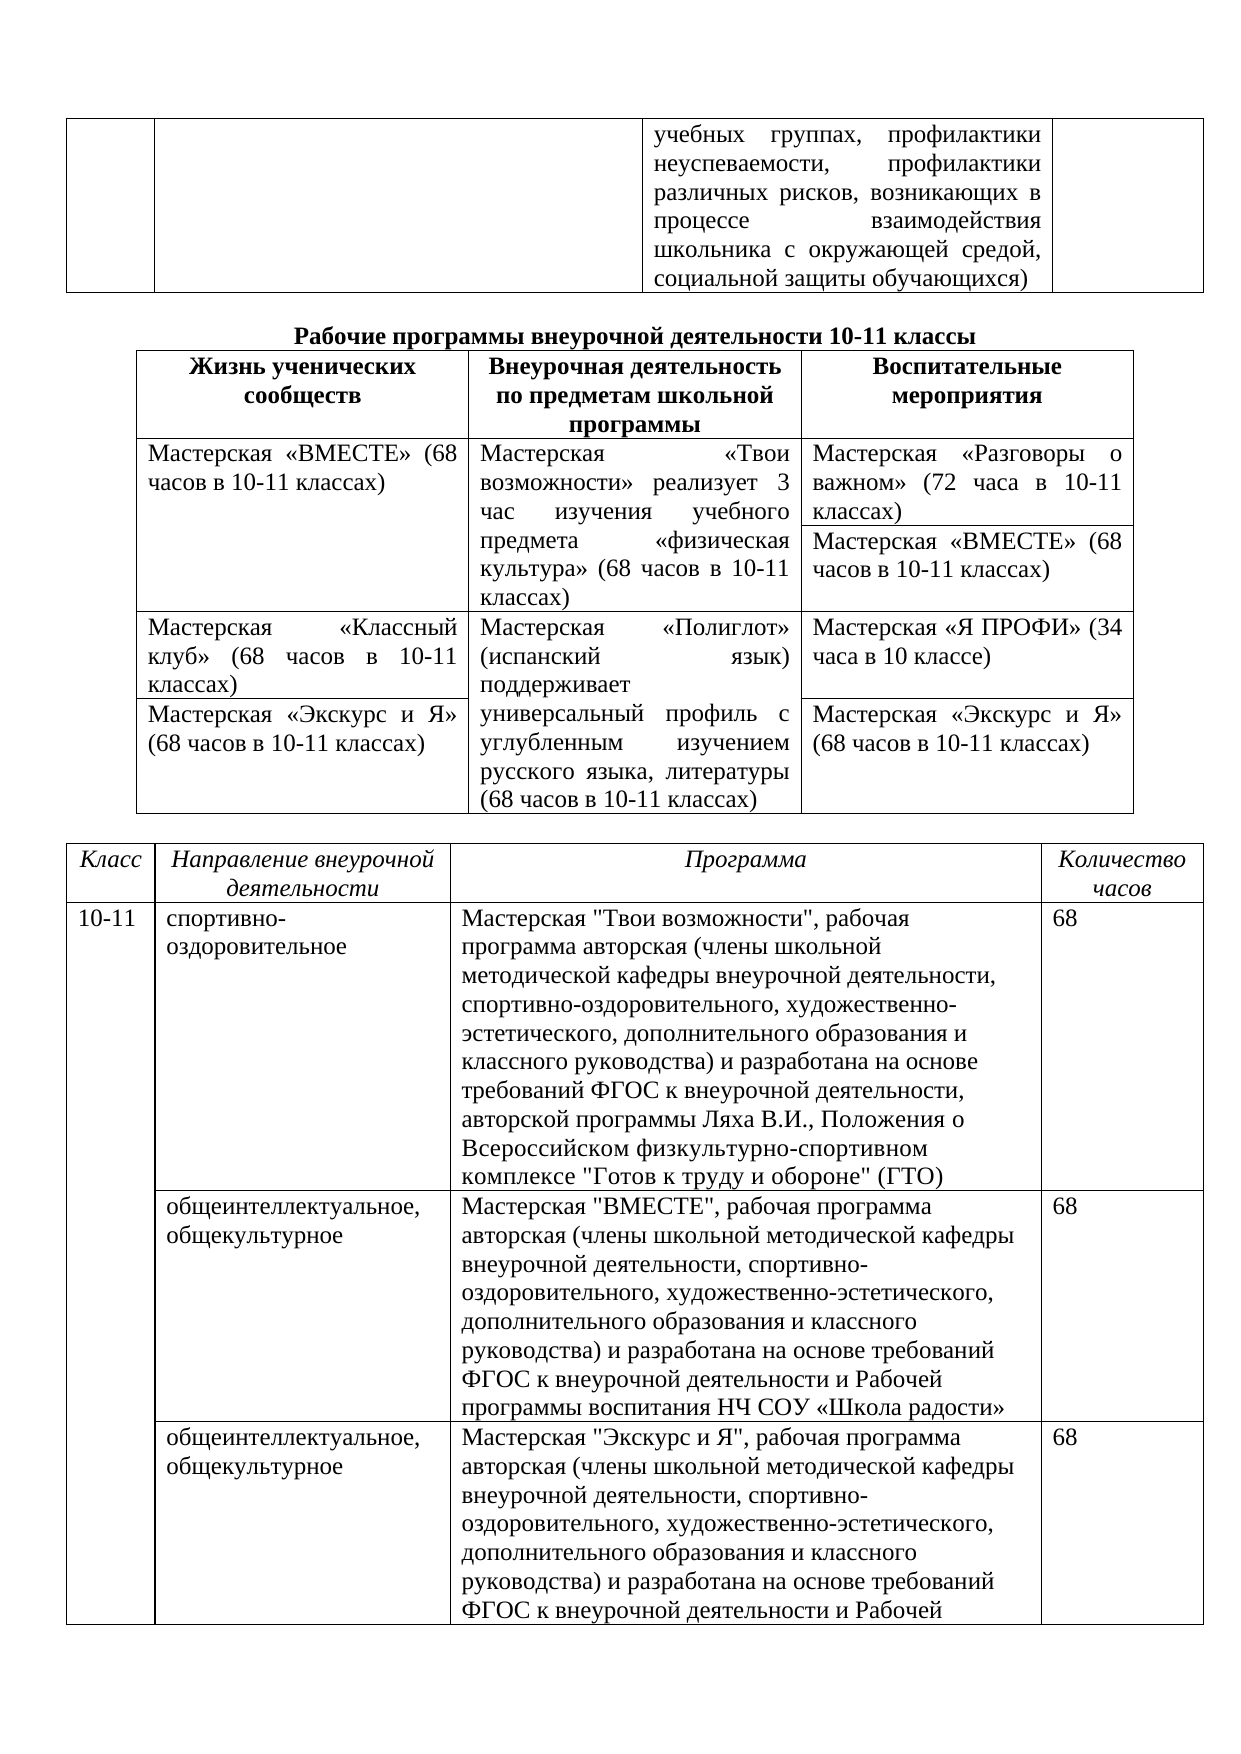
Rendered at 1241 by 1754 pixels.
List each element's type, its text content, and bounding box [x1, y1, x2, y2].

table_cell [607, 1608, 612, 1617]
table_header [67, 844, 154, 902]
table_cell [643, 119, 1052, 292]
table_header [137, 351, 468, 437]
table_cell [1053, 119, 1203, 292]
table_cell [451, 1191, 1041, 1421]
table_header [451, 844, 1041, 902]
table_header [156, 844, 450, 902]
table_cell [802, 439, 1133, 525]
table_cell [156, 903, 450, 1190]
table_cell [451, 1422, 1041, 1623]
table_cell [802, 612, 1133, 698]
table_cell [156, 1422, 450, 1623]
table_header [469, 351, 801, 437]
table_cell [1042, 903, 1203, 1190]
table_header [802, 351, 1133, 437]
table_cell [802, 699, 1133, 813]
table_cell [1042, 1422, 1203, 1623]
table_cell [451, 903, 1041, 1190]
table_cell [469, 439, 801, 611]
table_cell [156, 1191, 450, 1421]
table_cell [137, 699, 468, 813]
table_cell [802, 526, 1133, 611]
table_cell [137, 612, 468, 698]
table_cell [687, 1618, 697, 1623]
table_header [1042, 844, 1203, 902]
text Рабочие программы внеурочной деятельности 10-11 классы [118, 321, 1152, 350]
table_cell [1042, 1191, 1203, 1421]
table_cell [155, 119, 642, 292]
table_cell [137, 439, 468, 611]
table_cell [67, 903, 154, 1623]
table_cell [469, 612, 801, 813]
